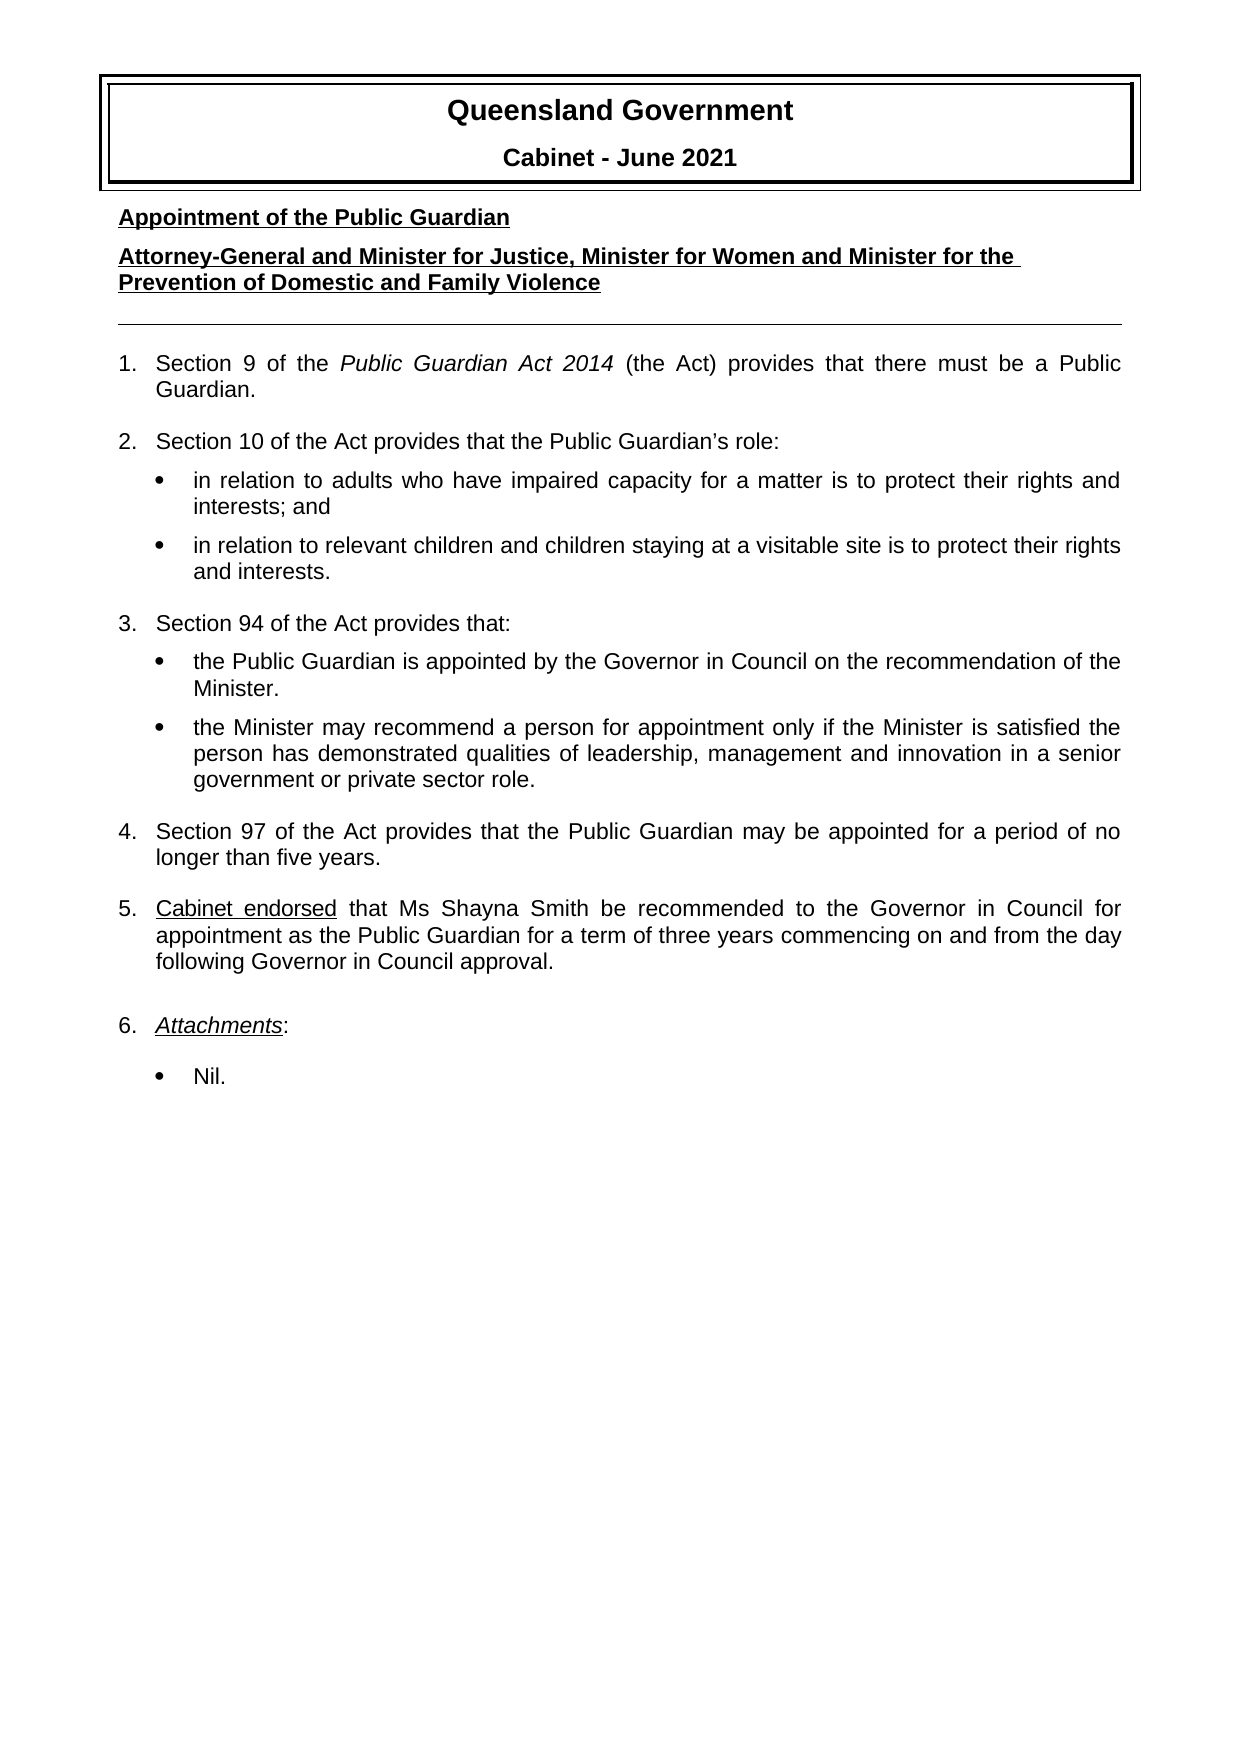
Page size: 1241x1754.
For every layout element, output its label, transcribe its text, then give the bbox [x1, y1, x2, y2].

list Section 10 of the Act provides that the Public Guardian’s role: [118, 428, 1122, 454]
list Section 97 of the Act provides that the Public Guardian may be appointed for a period of no longer than five years. [118, 818, 1122, 870]
list Section 94 of the Act provides that: [118, 609, 1122, 636]
list Section 9 of the Public Guardian Act 2014 (the Act) provides that there must be a Public Guardian. [118, 350, 1122, 403]
list the Minister may recommend a person for appointment only if the Minister is satisfied the person has demonstrated qualities of leadership, management and innovation in a senior government or private sector role. [155, 713, 1122, 793]
list Cabinet endorsed that Ms Shayna Smith be recommended to the Governor in Council for appointment as the Public Guardian for a term of three years commencing on and from the day following Governor in Council approval. [118, 895, 1122, 974]
list the Public Guardian is appointed by the Governor in Council on the recommendation of the Minister. [155, 648, 1122, 701]
list in relation to relevant children and children staying at a visitable site is to protect their rights and interests. [155, 532, 1122, 584]
list Attachments: [118, 1012, 1122, 1038]
list in relation to adults who have impaired capacity for a matter is to protect their rights and interests; and [155, 467, 1122, 519]
list Nil. [155, 1063, 1122, 1089]
